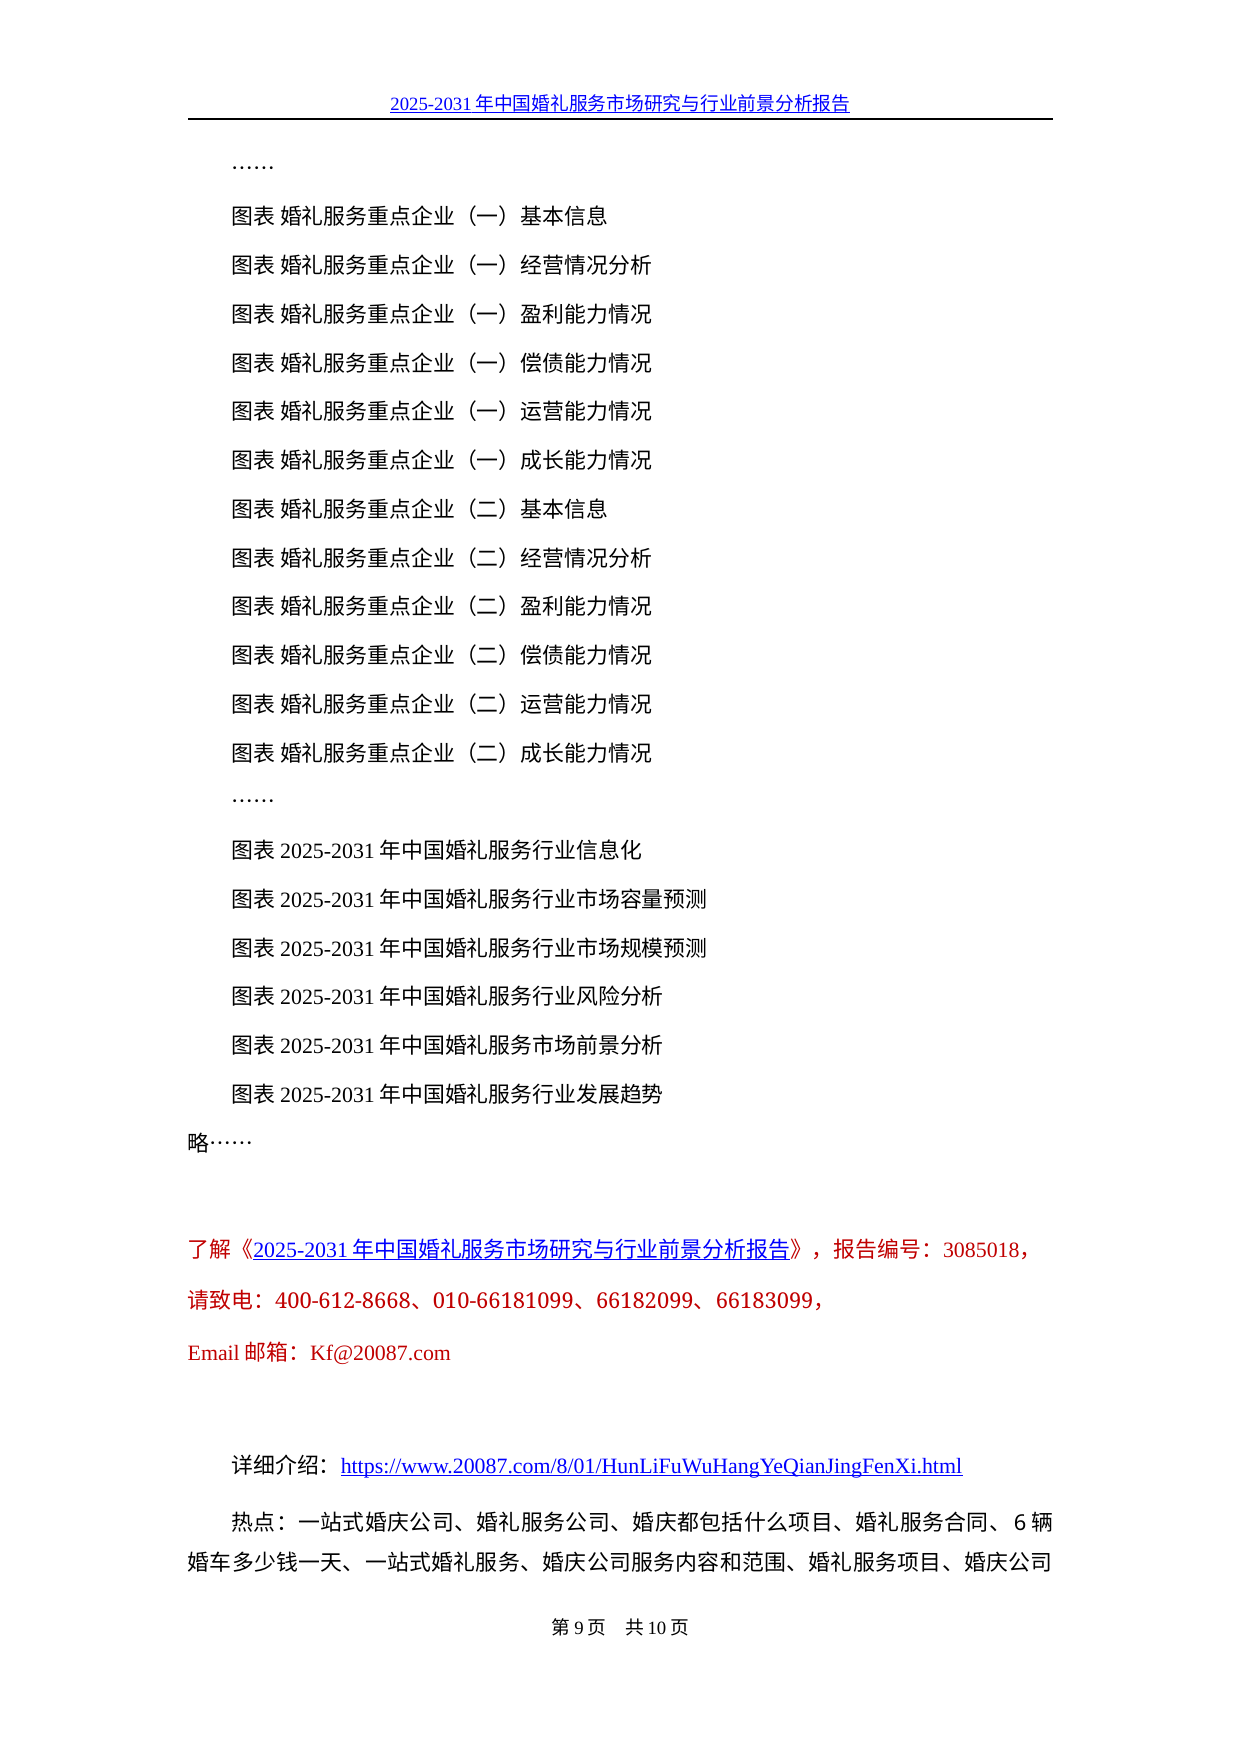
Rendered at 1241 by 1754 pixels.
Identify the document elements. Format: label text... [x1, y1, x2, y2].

text Email邮箱：Kf@20087.com [187, 1335, 1053, 1367]
text 请致电：400-612-8668、010-66181099、66182099、66183099， [187, 1283, 1053, 1316]
text 详细介绍：https://www.20087.com/8/01/HunLiFuWuHangYeQianJingFenXi.html [187, 1448, 1053, 1480]
text 了解《2025-2031年中国婚礼服务市场研究与行业前景分析报告》，报告编号：3085018， [187, 1232, 1053, 1264]
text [187, 150, 1053, 1158]
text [187, 1504, 1053, 1577]
